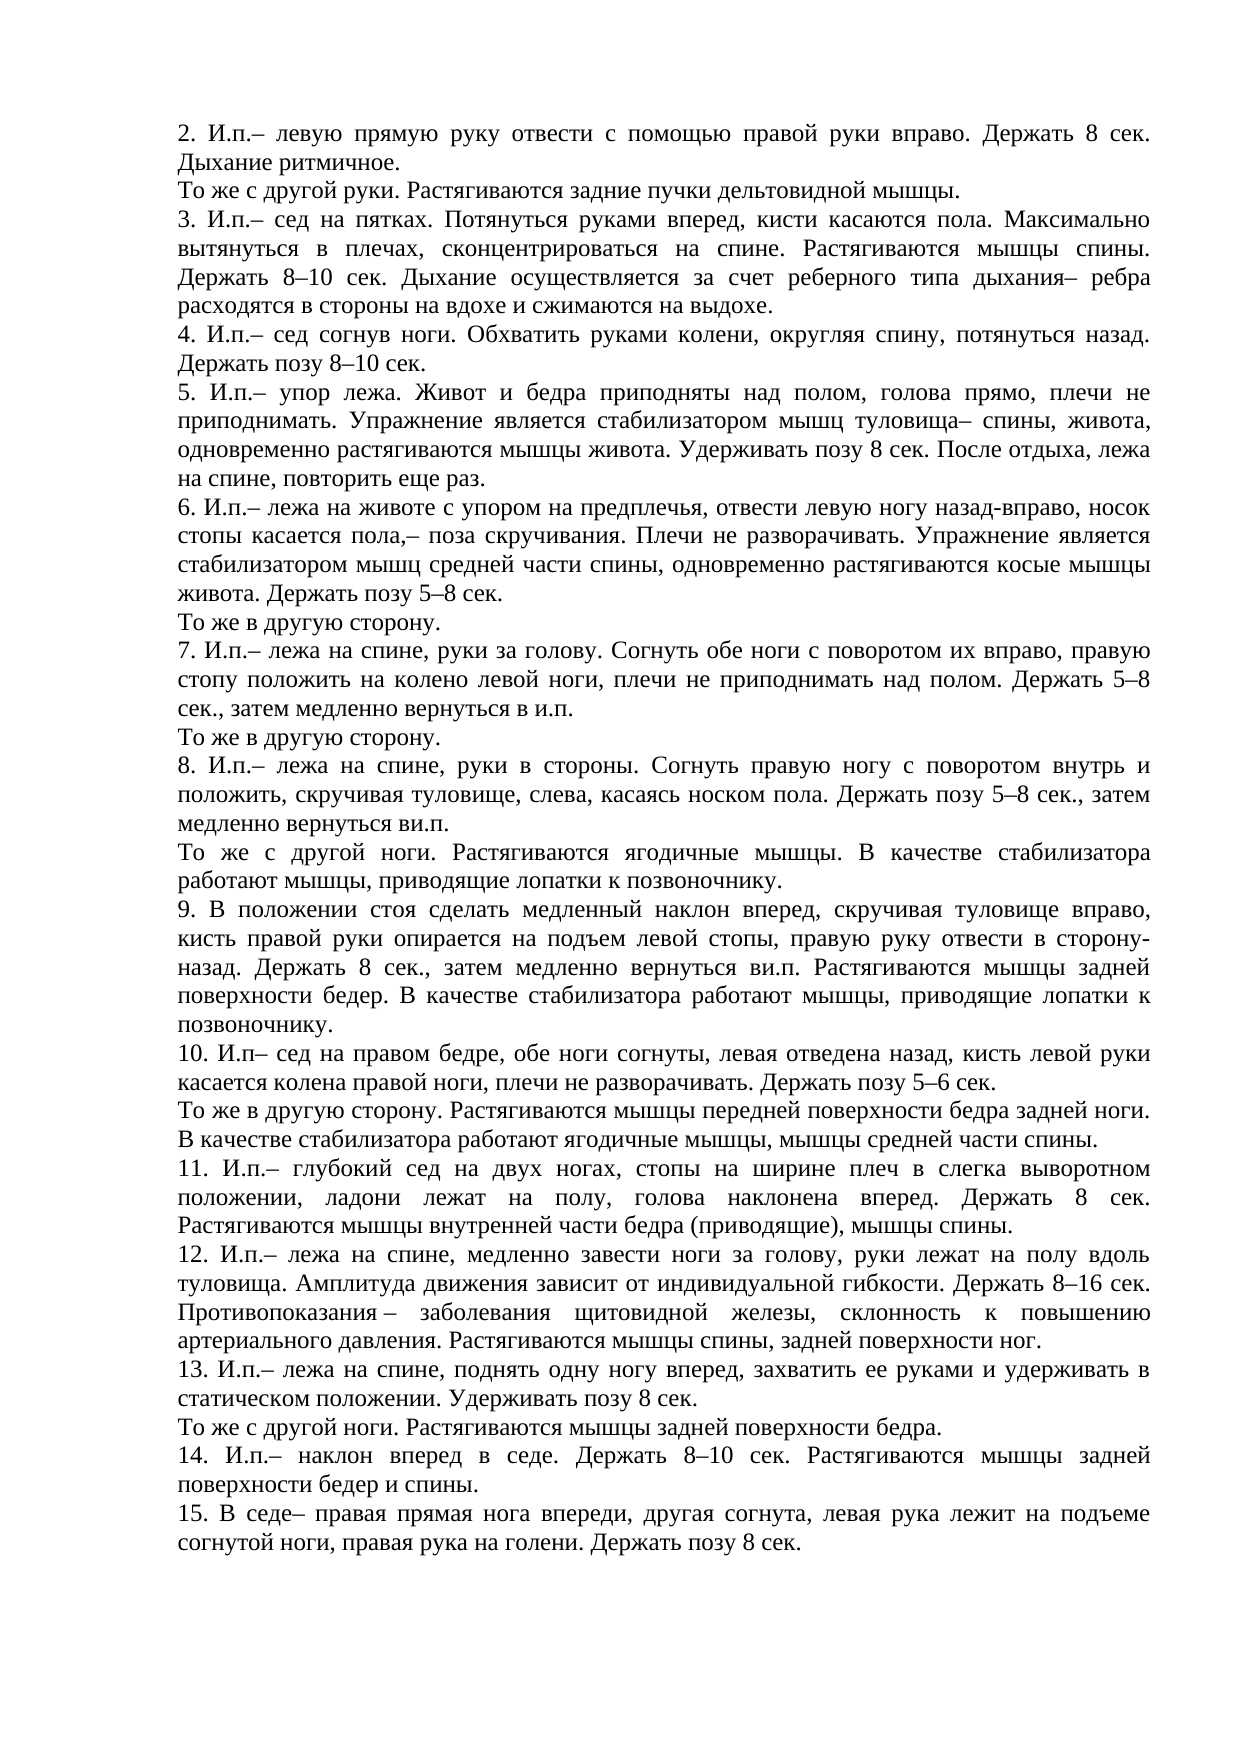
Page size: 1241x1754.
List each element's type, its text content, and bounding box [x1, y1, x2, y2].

text 14. И.п.– наклон вперед в седе. Держать 8–10 сек. Растягиваются мышцы задней поверхности бедер и спины. [177, 1441, 1152, 1498]
text 2. И.п.– левую прямую руку отвести с помощью правой руки вправо. Держать 8 сек. Дыхание ритмичное. [177, 118, 1152, 176]
text 6. И.п.– лежа на животе с упором на предплечья, отвести левую ногу назад-вправо, носок стопы касается пола,– поза скручивания. Плечи не разворачивать. Упражнение является стабилизатором мышц средней части спины, одновременно растягиваются косые мышцы живота. Держать позу 5–8 сек. [177, 492, 1152, 607]
text 15. В седе– правая прямая нога впереди, другая согнута, левая рука лежит на подъеме согнутой ноги, правая рука на голени. Держать позу 8 сек. [177, 1498, 1152, 1556]
text То же в другую сторону. Растягиваются мышцы передней поверхности бедра задней ноги. В качестве стабилизатора работают ягодичные мышцы, мышцы средней части спины. [177, 1096, 1152, 1153]
text 13. И.п.– лежа на спине, поднять одну ногу вперед, захватить ее руками и удерживать в статическом положении. Удерживать позу 8 сек. [177, 1354, 1152, 1412]
text 11. И.п.– глубокий сед на двух ногах, стопы на ширине плеч в слегка выворотном положении, ладони лежат на полу, голова наклонена вперед. Держать 8 сек. Растягиваются мышцы внутренней части бедра (приводящие), мышцы спины. [177, 1153, 1152, 1239]
text 3. И.п.– сед на пятках. Потянуться руками вперед, кисти касаются пола. Максимально вытянуться в плечах, сконцентрироваться на спине. Растягиваются мышцы спины. Держать 8–10 сек. Дыхание осуществляется за счет реберного типа дыхания– ребра расходятся в стороны на вдохе и сжимаются на выдохе. [177, 204, 1152, 319]
text То же с другой ноги. Растягиваются мышцы задней поверхности бедра. [177, 1412, 1152, 1441]
text То же в другую сторону. [177, 607, 1152, 636]
text То же в другую сторону. [177, 722, 1152, 751]
text То же с другой ноги. Растягиваются ягодичные мышцы. В качестве стабилизатора работают мышцы, приводящие лопатки к позвоночнику. [177, 837, 1152, 894]
text 4. И.п.– сед согнув ноги. Обхватить руками колени, округляя спину, потянуться назад. Держать позу 8–10 сек. [177, 319, 1152, 377]
text 8. И.п.– лежа на спине, руки в стороны. Согнуть правую ногу с поворотом внутрь и положить, скручивая туловище, слева, касаясь носком пола. Держать позу 5–8 сек., затем медленно вернуться ви.п. [177, 751, 1152, 837]
text 12. И.п.– лежа на спине, медленно завести ноги за голову, руки лежат на полу вдоль туловища. Амплитуда движения зависит от индивидуальной гибкости. Держать 8–16 сек. Противопоказания – заболевания щитовидной железы, склонность к повышению артериального давления. Растягиваются мышцы спины, задней поверхности ног. [177, 1239, 1152, 1354]
text То же с другой руки. Растягиваются задние пучки дельтовидной мышцы. [177, 176, 1152, 204]
text 10. И.п– сед на правом бедре, обе ноги согнуты, левая отведена назад, кисть левой руки касается колена правой ноги, плечи не разворачивать. Держать позу 5–6 сек. [177, 1038, 1152, 1096]
text 5. И.п.– упор лежа. Живот и бедра приподняты над полом, голова прямо, плечи не приподнимать. Упражнение является стабилизатором мышц туловища– спины, живота, одновременно растягиваются мышцы живота. Удерживать позу 8 сек. После отдыха, лежа на спине, повторить еще раз. [177, 377, 1152, 492]
text 9. В положении стоя сделать медленный наклон вперед, скручивая туловище вправо, кисть правой руки опирается на подъем левой стопы, правую руку отвести в сторону-назад. Держать 8 сек., затем медленно вернуться ви.п. Растягиваются мышцы задней поверхности бедер. В качестве стабилизатора работают мышцы, приводящие лопатки к позвоночнику. [177, 894, 1152, 1038]
text 7. И.п.– лежа на спине, руки за голову. Согнуть обе ноги с поворотом их вправо, правую стопу положить на колено левой ноги, плечи не приподнимать над полом. Держать 5–8 сек., затем медленно вернуться в и.п. [177, 636, 1152, 722]
